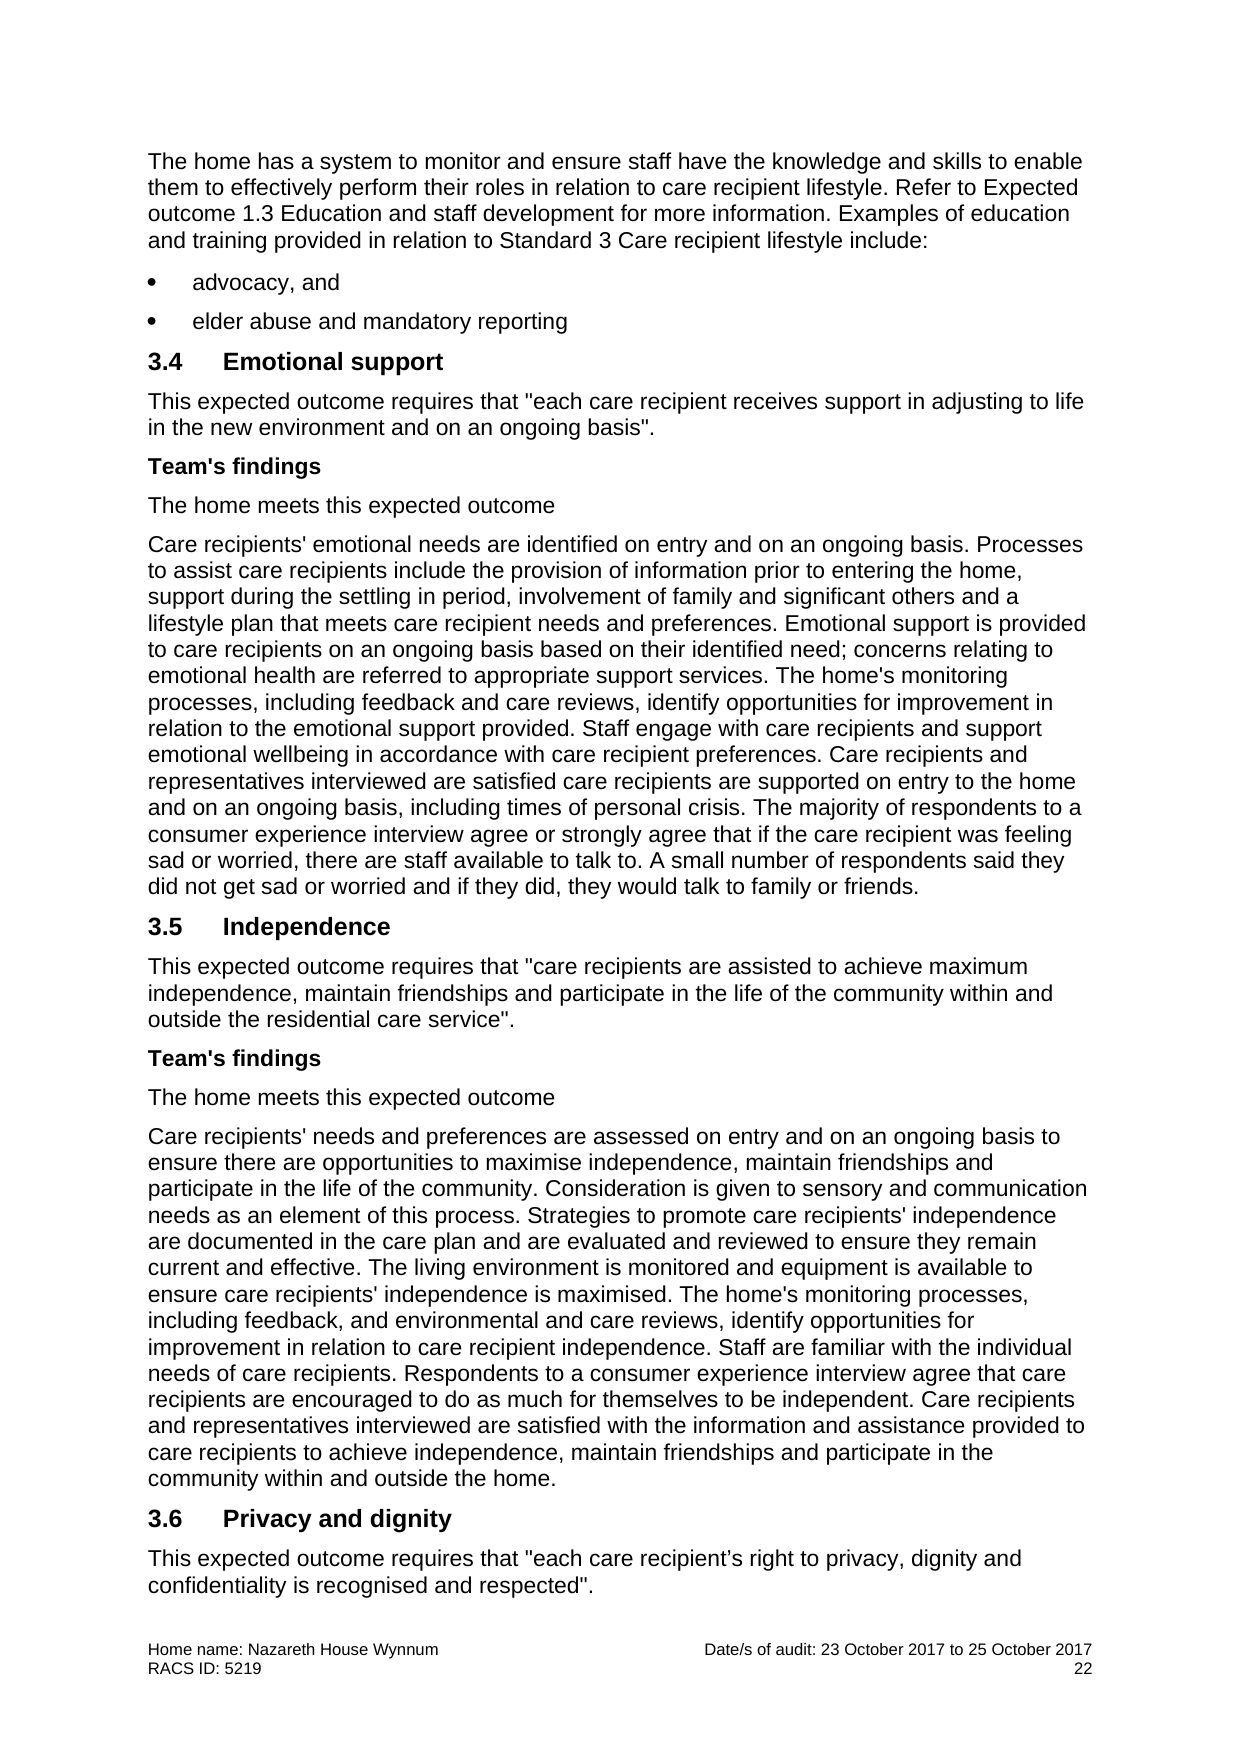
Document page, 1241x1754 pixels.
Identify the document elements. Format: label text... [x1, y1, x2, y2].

text Care recipients' emotional needs are identified on entry and on an ongoing basis. Processes to assist care recipients include the provision of information prior to entering the home, support during the settling in period, involvement of family and significant others and a lifestyle plan that meets care recipient needs and preferences. Emotional support is provided to care recipients on an ongoing basis based on their identified need; concerns relating to emotional health are referred to appropriate support services. The home's monitoring processes, including feedback and care reviews, identify opportunities for improvement in relation to the emotional support provided. Staff engage with care recipients and support emotional wellbeing in accordance with care recipient preferences. Care recipients and representatives interviewed are satisfied care recipients are supported on entry to the home and on an ongoing basis, including times of personal crisis. The majority of respondents to a consumer experience interview agree or strongly agree that if the care recipient was feeling sad or worried, there are staff available to talk to. A small number of respondents said they did not get sad or worried and if they did, they would talk to family or friends. [148, 531, 1092, 899]
subtitle 3.5 Independence [148, 912, 1092, 941]
text The home meets this expected outcome [148, 1084, 1092, 1110]
text This expected outcome requires that "each care recipient’s right to privacy, dignity and confidentiality is recognised and respected". [148, 1545, 1092, 1598]
subtitle Team's findings [148, 1045, 1092, 1071]
text The home has a system to monitor and ensure staff have the knowledge and skills to enable them to effectively perform their roles in relation to care recipient lifestyle. Refer to Expected outcome 1.3 Education and staff development for more information. Examples of education and training provided in relation to Standard 3 Care recipient lifestyle include: [148, 148, 1092, 253]
text Care recipients' needs and preferences are assessed on entry and on an ongoing basis to ensure there are opportunities to maximise independence, maintain friendships and participate in the life of the community. Consideration is given to sensory and communication needs as an element of this process. Strategies to promote care recipients' independence are documented in the care plan and are evaluated and reviewed to ensure they remain current and effective. The living environment is monitored and equipment is available to ensure care recipients' independence is maximised. The home's monitoring processes, including feedback, and environmental and care reviews, identify opportunities for improvement in relation to care recipient independence. Staff are familiar with the individual needs of care recipients. Respondents to a consumer experience interview agree that care recipients are encouraged to do as much for themselves to be independent. Care recipients and representatives interviewed are satisfied with the information and assistance provided to care recipients to achieve independence, maintain friendships and participate in the community within and outside the home. [148, 1123, 1092, 1492]
list advocacy, and [148, 269, 1092, 295]
text The home meets this expected outcome [148, 492, 1092, 518]
subtitle Team's findings [148, 453, 1092, 479]
text This expected outcome requires that "each care recipient receives support in adjusting to life in the new environment and on an ongoing basis". [148, 388, 1092, 440]
subtitle 3.4 Emotional support [148, 346, 1092, 375]
text This expected outcome requires that "care recipients are assisted to achieve maximum independence, maintain friendships and participate in the life of the community within and outside the residential care service". [148, 953, 1092, 1032]
subtitle 3.6 Privacy and dignity [148, 1504, 1092, 1533]
list elder abuse and mandatory reporting [148, 308, 1092, 334]
